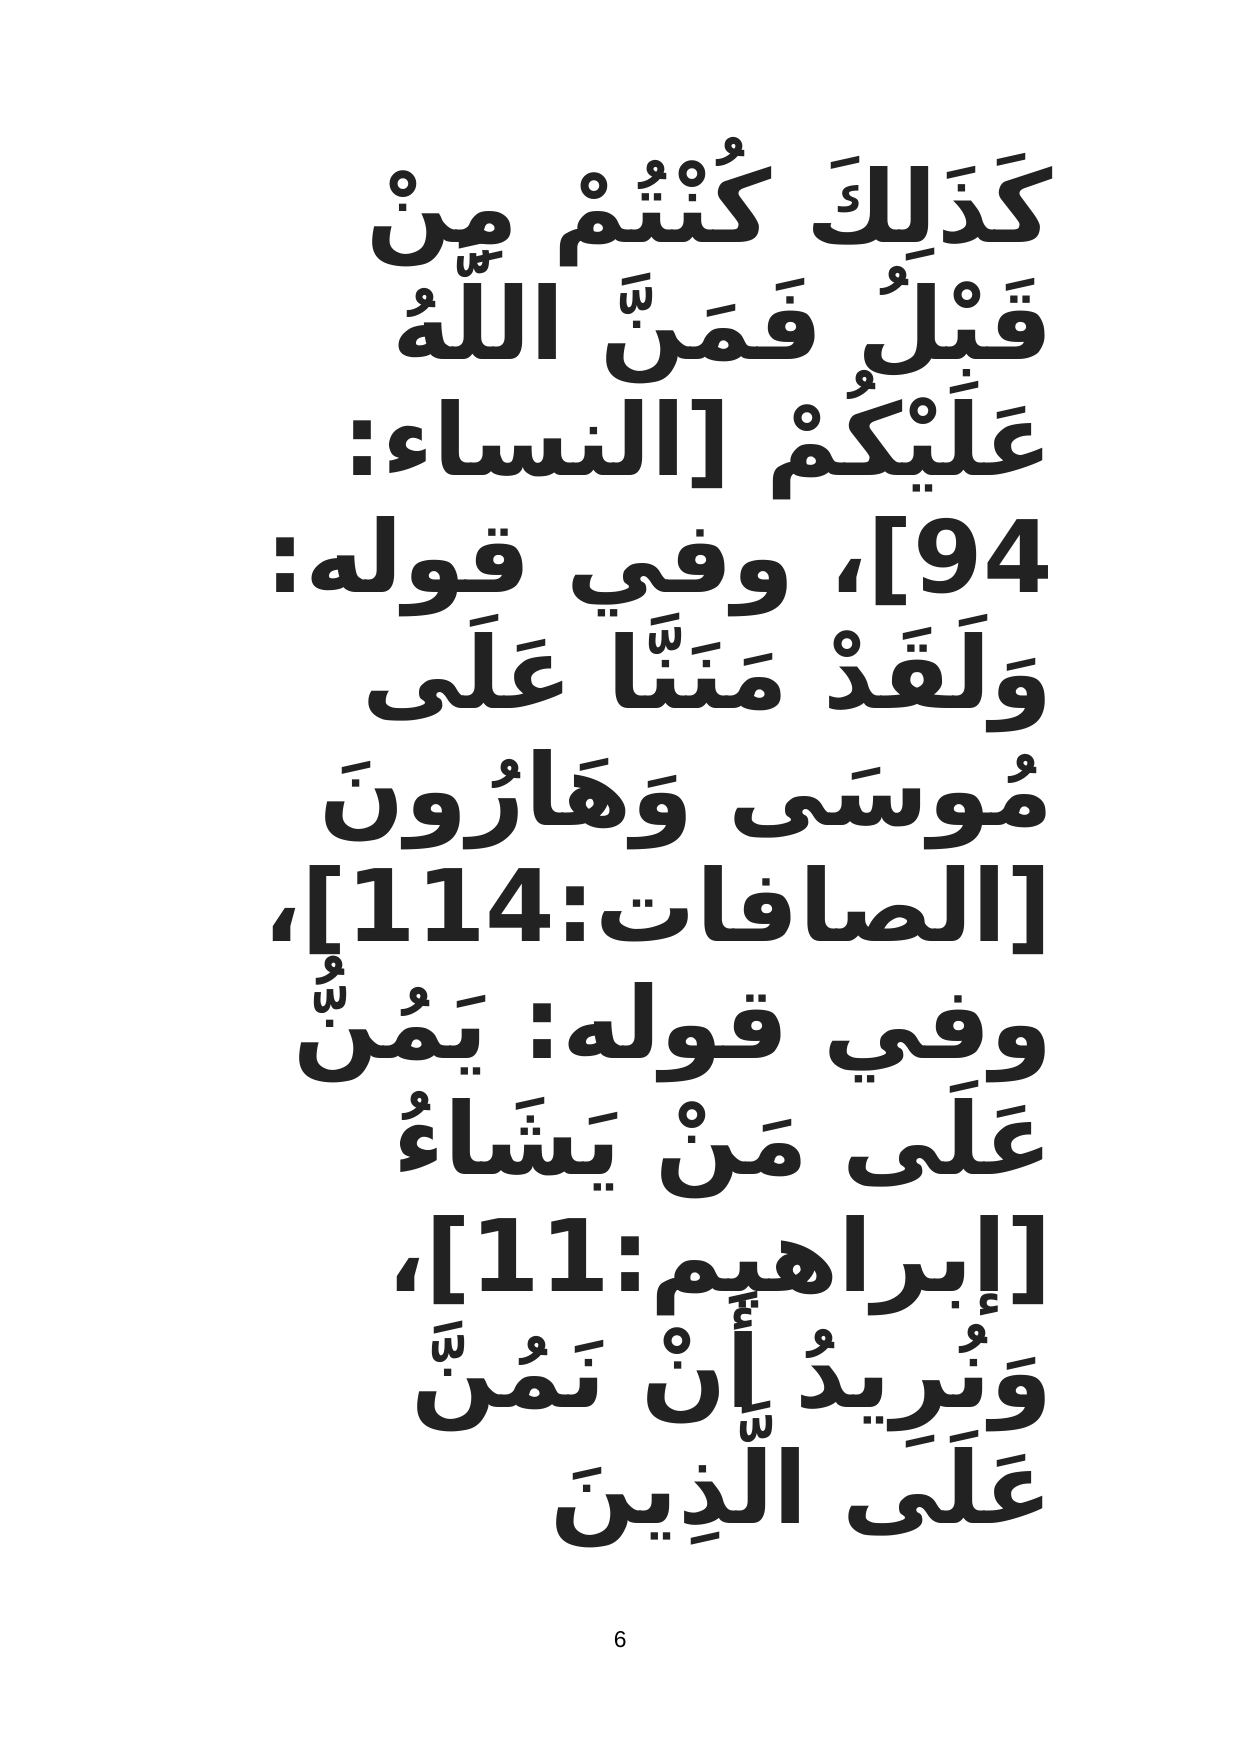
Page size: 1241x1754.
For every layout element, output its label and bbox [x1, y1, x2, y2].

text [187, 150, 1053, 1547]
